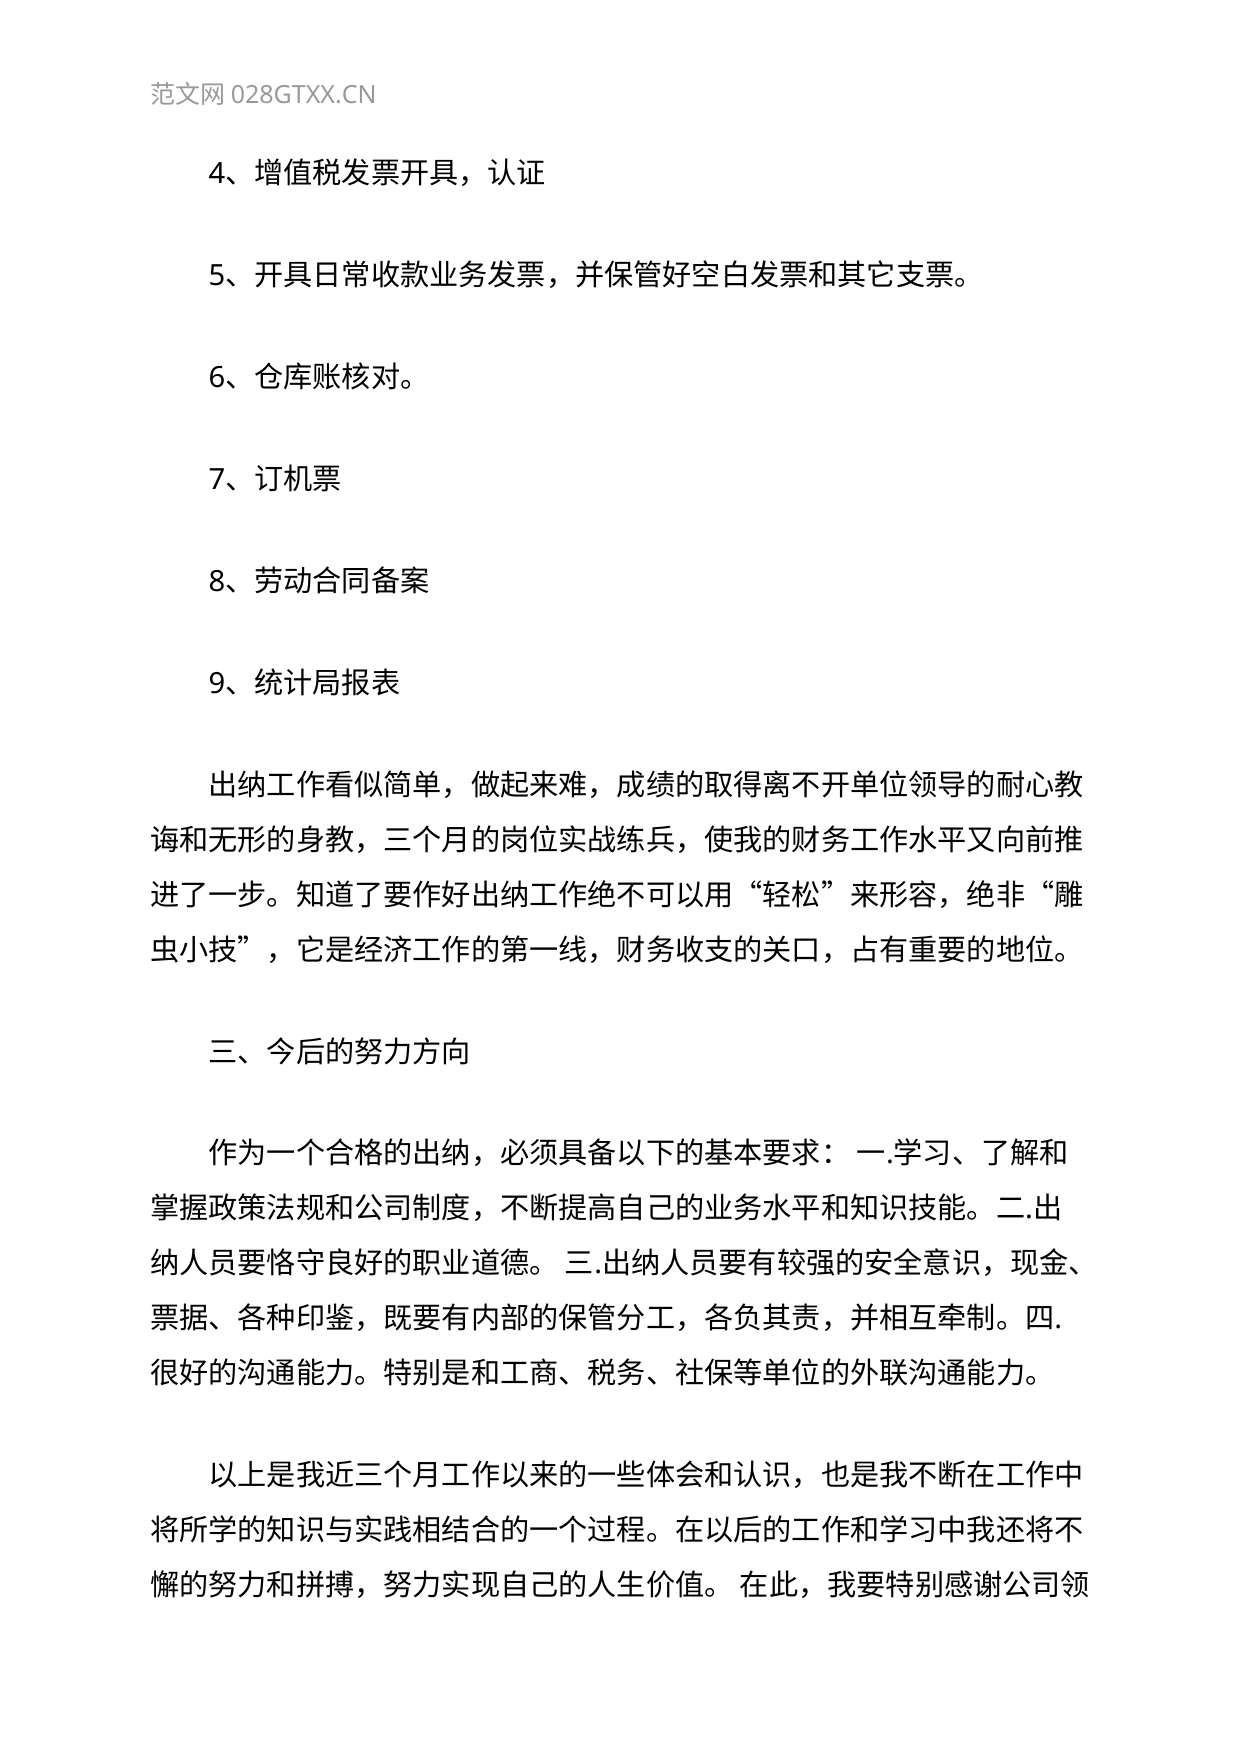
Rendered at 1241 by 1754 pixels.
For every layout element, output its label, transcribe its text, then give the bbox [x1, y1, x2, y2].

text 5、开具日常收款业务发票，并保管好空白发票和其它支票。 [150, 252, 1090, 294]
text 作为一个合格的出纳，必须具备以下的基本要求： 一.学习、了解和掌握政策法规和公司制度，不断提高自己的业务水平和知识技能。二.出纳人员要恪守良好的职业道德。 三.出纳人员要有较强的安全意识，现金、票据、各种印鉴，既要有内部的保管分工，各负其责，并相互牵制。四.很好的沟通能力。特别是和工商、税务、社保等单位的外联沟通能力。 [150, 1130, 1090, 1392]
text 4、增值税发票开具，认证 [150, 150, 1090, 192]
text 出纳工作看似简单，做起来难，成绩的取得离不开单位领导的耐心教诲和无形的身教，三个月的岗位实战练兵，使我的财务工作水平又向前推进了一步。知道了要作好出纳工作绝不可以用“轻松”来形容，绝非“雕虫小技”，它是经济工作的第一线，财务收支的关口，占有重要的地位。 [150, 762, 1090, 969]
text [150, 1452, 1090, 1604]
text 三、今后的努力方向 [150, 1028, 1090, 1071]
text 6、仓库账核对。 [150, 354, 1090, 396]
text 8、劳动合同备案 [150, 558, 1090, 600]
text 9、统计局报表 [150, 660, 1090, 702]
text 7、订机票 [150, 456, 1090, 498]
